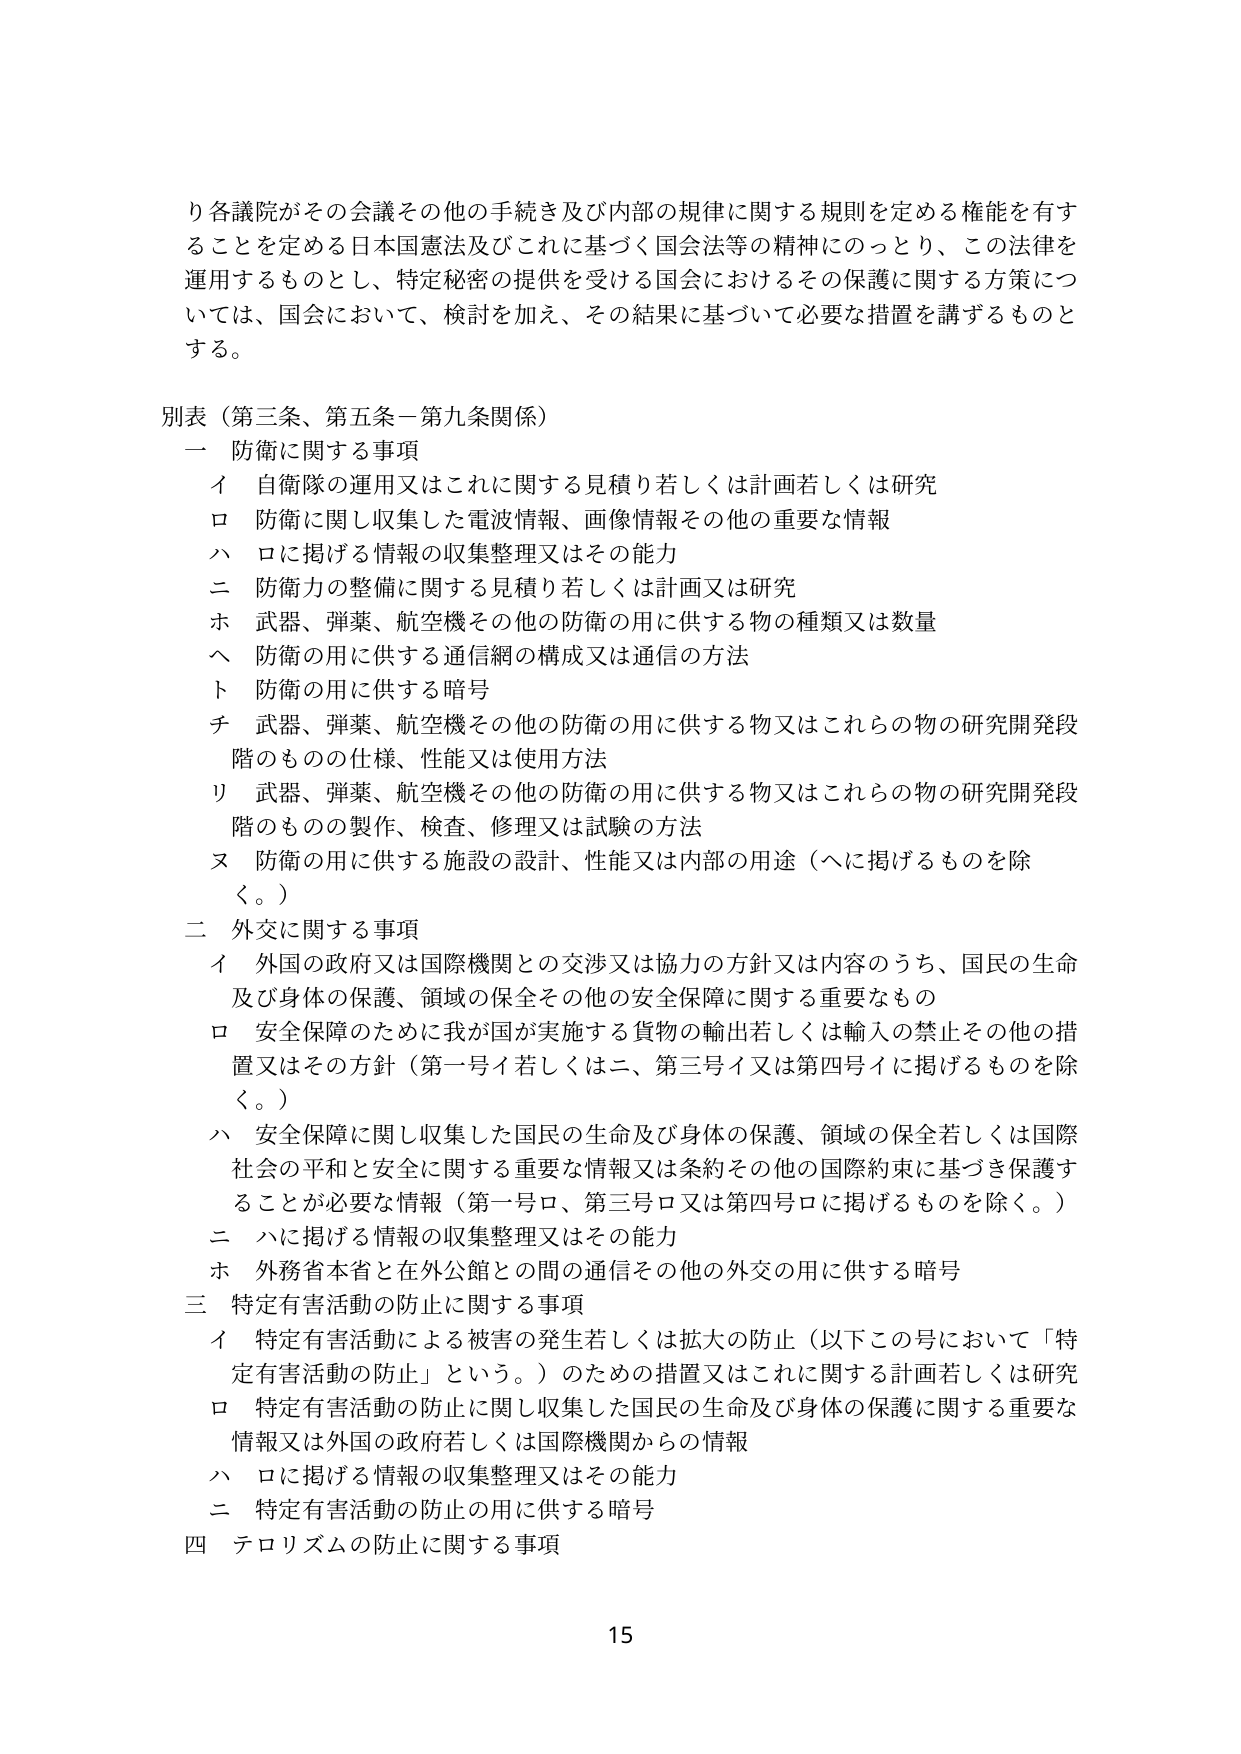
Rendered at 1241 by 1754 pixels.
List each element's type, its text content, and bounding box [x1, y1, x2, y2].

text 二 外交に関する事項 [184, 911, 1079, 945]
text ハ 安全保障に関し収集した国民の生命及び身体の保護、領域の保全若しくは国際社会の平和と安全に関する重要な情報又は条約その他の国際約束に基づき保護することが必要な情報（第一号ロ、第三号ロ又は第四号ロに掲げるものを除く。） [207, 1116, 1079, 1219]
text 別表（第三条、第五条－第九条関係） [161, 399, 1079, 433]
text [161, 194, 1079, 364]
text ヘ 防衛の用に供する通信網の構成又は通信の方法 [207, 638, 1079, 672]
text 三 特定有害活動の防止に関する事項 [184, 1287, 1079, 1321]
text 四 テロリズムの防止に関する事項 [184, 1526, 1079, 1560]
text ニ 防衛力の整備に関する見積り若しくは計画又は研究 [207, 569, 1079, 604]
text ト 防衛の用に供する暗号 [207, 672, 1079, 706]
text イ 特定有害活動による被害の発生若しくは拡大の防止（以下この号において「特定有害活動の防止」という。）のための措置又はこれに関する計画若しくは研究 [207, 1321, 1079, 1389]
text イ 外国の政府又は国際機関との交渉又は協力の方針又は内容のうち、国民の生命及び身体の保護、領域の保全その他の安全保障に関する重要なもの [207, 945, 1079, 1014]
text ハ ロに掲げる情報の収集整理又はその能力 [207, 1458, 1079, 1492]
text チ 武器、弾薬、航空機その他の防衛の用に供する物又はこれらの物の研究開発段階のものの仕様、性能又は使用方法 [207, 706, 1079, 774]
text リ 武器、弾薬、航空機その他の防衛の用に供する物又はこれらの物の研究開発段階のものの製作、検査、修理又は試験の方法 [207, 774, 1079, 843]
text ロ 安全保障のために我が国が実施する貨物の輸出若しくは輸入の禁止その他の措置又はその方針（第一号イ若しくはニ、第三号イ又は第四号イに掲げるものを除く。） [207, 1014, 1079, 1116]
text ニ 特定有害活動の防止の用に供する暗号 [207, 1492, 1079, 1526]
text 一 防衛に関する事項 [184, 433, 1079, 467]
text ロ 特定有害活動の防止に関し収集した国民の生命及び身体の保護に関する重要な情報又は外国の政府若しくは国際機関からの情報 [207, 1389, 1079, 1458]
text ホ 外務省本省と在外公館との間の通信その他の外交の用に供する暗号 [207, 1253, 1079, 1287]
text ニ ハに掲げる情報の収集整理又はその能力 [207, 1219, 1079, 1253]
text ハ ロに掲げる情報の収集整理又はその能力 [207, 535, 1079, 569]
text ホ 武器、弾薬、航空機その他の防衛の用に供する物の種類又は数量 [207, 604, 1079, 638]
text ロ 防衛に関し収集した電波情報、画像情報その他の重要な情報 [207, 501, 1079, 535]
text ヌ 防衛の用に供する施設の設計、性能又は内部の用途（ヘに掲げるものを除く。） [207, 843, 1079, 911]
text イ 自衛隊の運用又はこれに関する見積り若しくは計画若しくは研究 [207, 467, 1079, 501]
